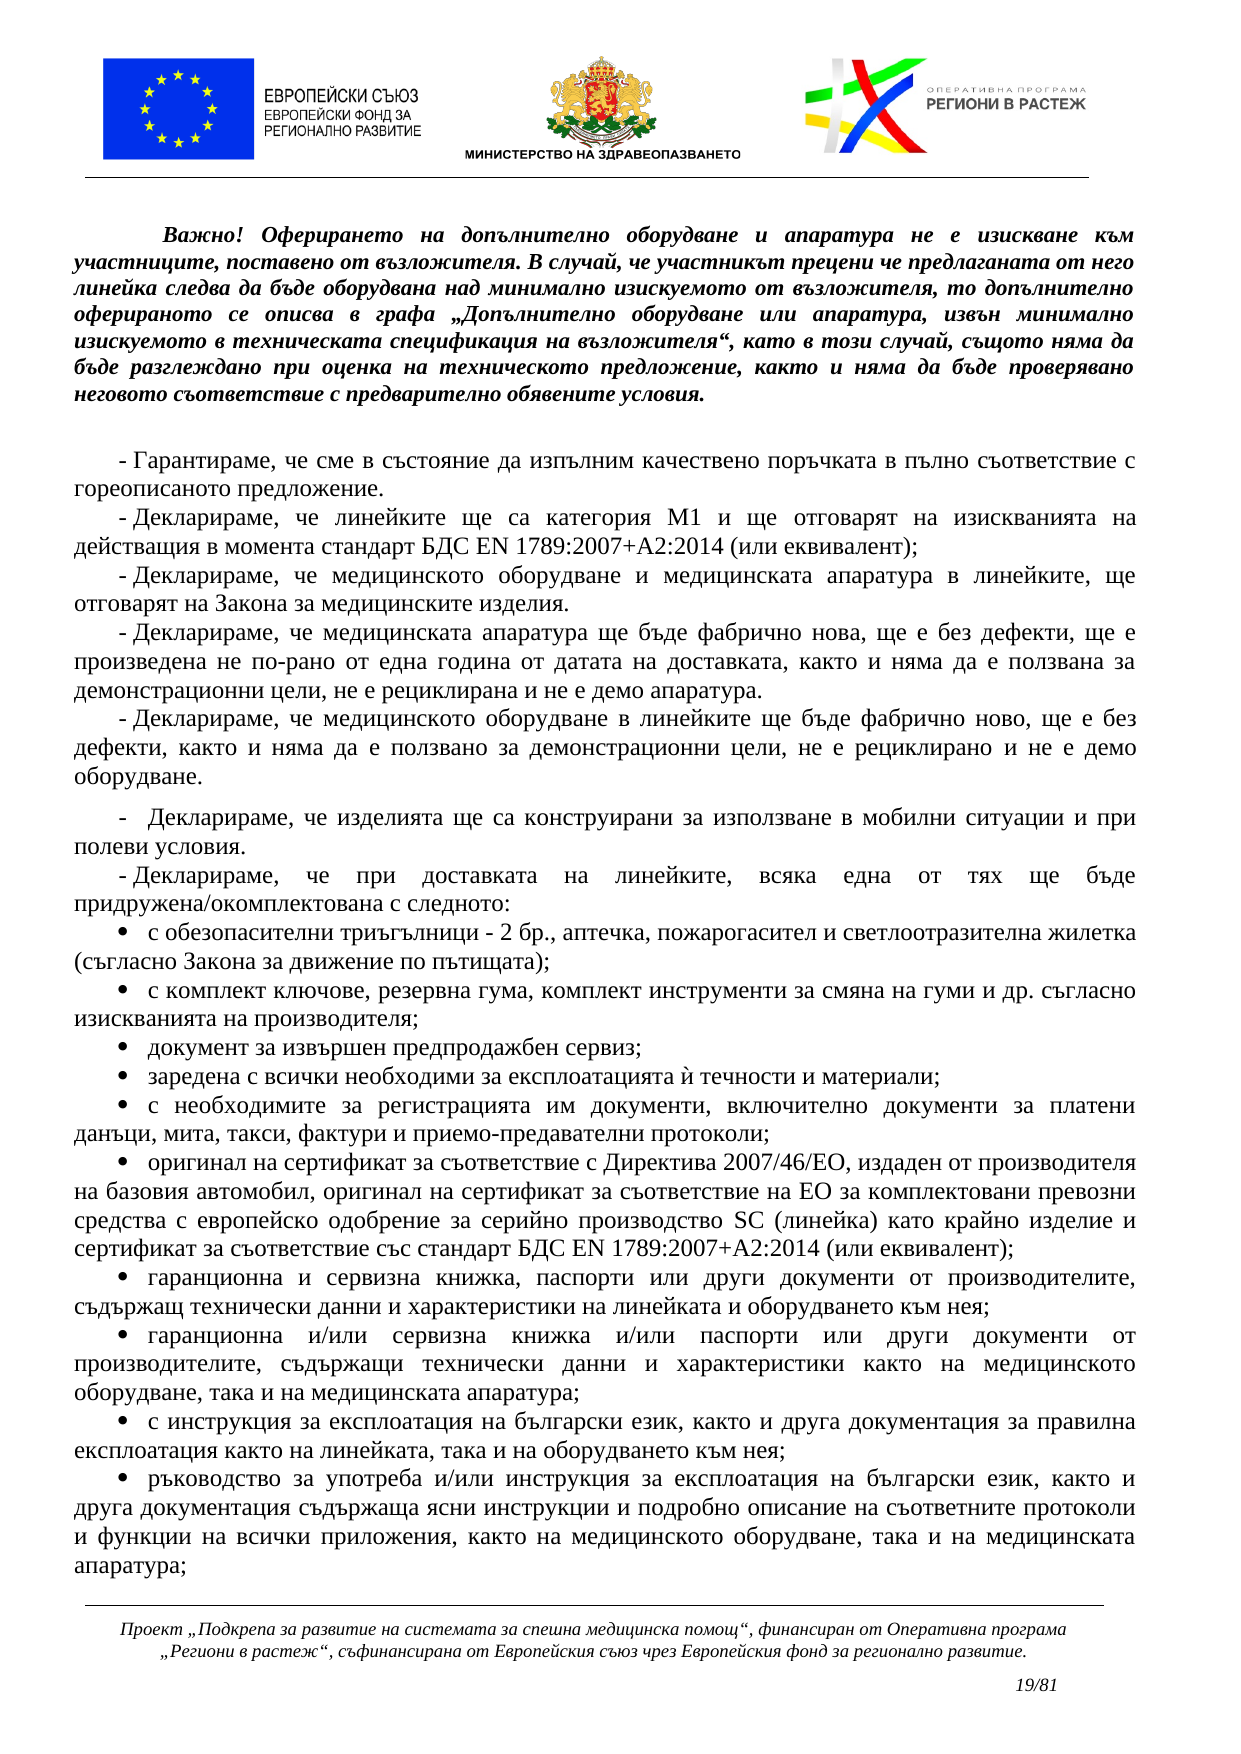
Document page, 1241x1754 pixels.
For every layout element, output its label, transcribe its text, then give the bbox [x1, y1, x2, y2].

list Декларираме, че изделията ще са конструирани за използване в мобилни ситуации и при полеви условия. [74, 802, 1137, 860]
list Декларираме, че при доставката на линейките, всяка една от тях ще бъде придружена/окомплектована с следното: [74, 860, 1137, 917]
list заредена с всички необходими за експлоатацията ѝ течности и материали; [74, 1061, 1137, 1090]
list Декларираме, че медицинското оборудване и медицинската апаратура в линейките, ще отговарят на Закона за медицинските изделия. [74, 560, 1137, 617]
list Декларираме, че линейките ще са категория М1 и ще отговарят на изискванията на действащия в момента стандарт БДС EN 1789:2007+A2:2014 (или еквивалент); [74, 502, 1137, 560]
list Декларираме, че медицинската апаратура ще бъде фабрично нова, ще е без дефекти, ще е произведена не по-рано от една година от датата на доставката, както и няма да е ползвана за демонстрационни цели, не е рециклирана и не е демо апаратура. [74, 617, 1137, 703]
list с необходимите за регистрацията им документи, включително документи за платени данъци, мита, такси, фактури и приемо-предавателни протоколи; [74, 1090, 1137, 1147]
list с инструкция за експлоатация на български език, както и друга документация за правилна експлоатация както на линейката, така и на оборудването към нея; [74, 1406, 1137, 1463]
picture [465, 56, 741, 160]
list гаранционна и сервизна книжка, паспорти или други документи от производителите, съдържащ технически данни и характеристики на линейката и оборудването към нея; [74, 1262, 1137, 1320]
list с комплект ключове, резервна гума, комплект инструменти за смяна на гуми и др. съгласно изискванията на производителя; [74, 975, 1137, 1032]
list Декларираме, че медицинското оборудване в линейките ще бъде фабрично ново, ще е без дефекти, както и няма да е ползвано за демонстрационни цели, не е рециклирано и не е демо оборудване. [74, 703, 1137, 790]
picture [96, 56, 433, 173]
list гаранционна и/или сервизна книжка и/или паспорти или други документи от производителите, съдържащи технически данни и характеристики както на медицинското оборудване, така и на медицинската апаратура; [74, 1320, 1137, 1406]
text Важно! Оферирането на допълнително оборудване и апаратура не е изискване към участниците, поставено от възложителя. В случай, че участникът прецени че предлаганата от него линейка следва да бъде оборудвана над минимално изискуемото от възложителя, то допълнително оферираното се описва в графа „Допълнително оборудване или апаратура, извън минимално изискуемото в техническата спецификация на възложителя“, като в този случай, същото няма да бъде разглеждано при оценка на техническото предложение, както и няма да бъде проверявано неговото съответствие с предварително обявените условия. [74, 221, 1137, 406]
list ръководство за употреба и/или инструкция за експлоатация на български език, както и друга документация съдържаща ясни инструкции и подробно описание на съответните протоколи и функции на всички приложения, както на медицинското оборудване, така и на медицинската апаратура; [74, 1463, 1137, 1578]
list документ за извършен предпродажбен сервиз; [74, 1032, 1137, 1061]
list Гарантираме, че сме в състояние да изпълним качествено поръчката в пълно съответствие с гореописаното предложение. [74, 445, 1137, 502]
list с обезопасителни триъгълници - 2 бр., аптечка, пожарогасител и светлоотразителна жилетка (съгласно Закона за движение по пътищата); [74, 917, 1137, 975]
picture [801, 56, 1090, 160]
list оригинал на сертификат за съответствие с Директива 2007/46/ЕО, издаден от производителя на базовия автомобил, оригинал на сертификат за съответствие на ЕО за комплектовани превозни средства с европейско одобрение за серийно производство SC (линейка) като крайно изделие и сертификат за съответствие със стандарт БДС EN 1789:2007+A2:2014 (или еквивалент); [74, 1147, 1137, 1262]
